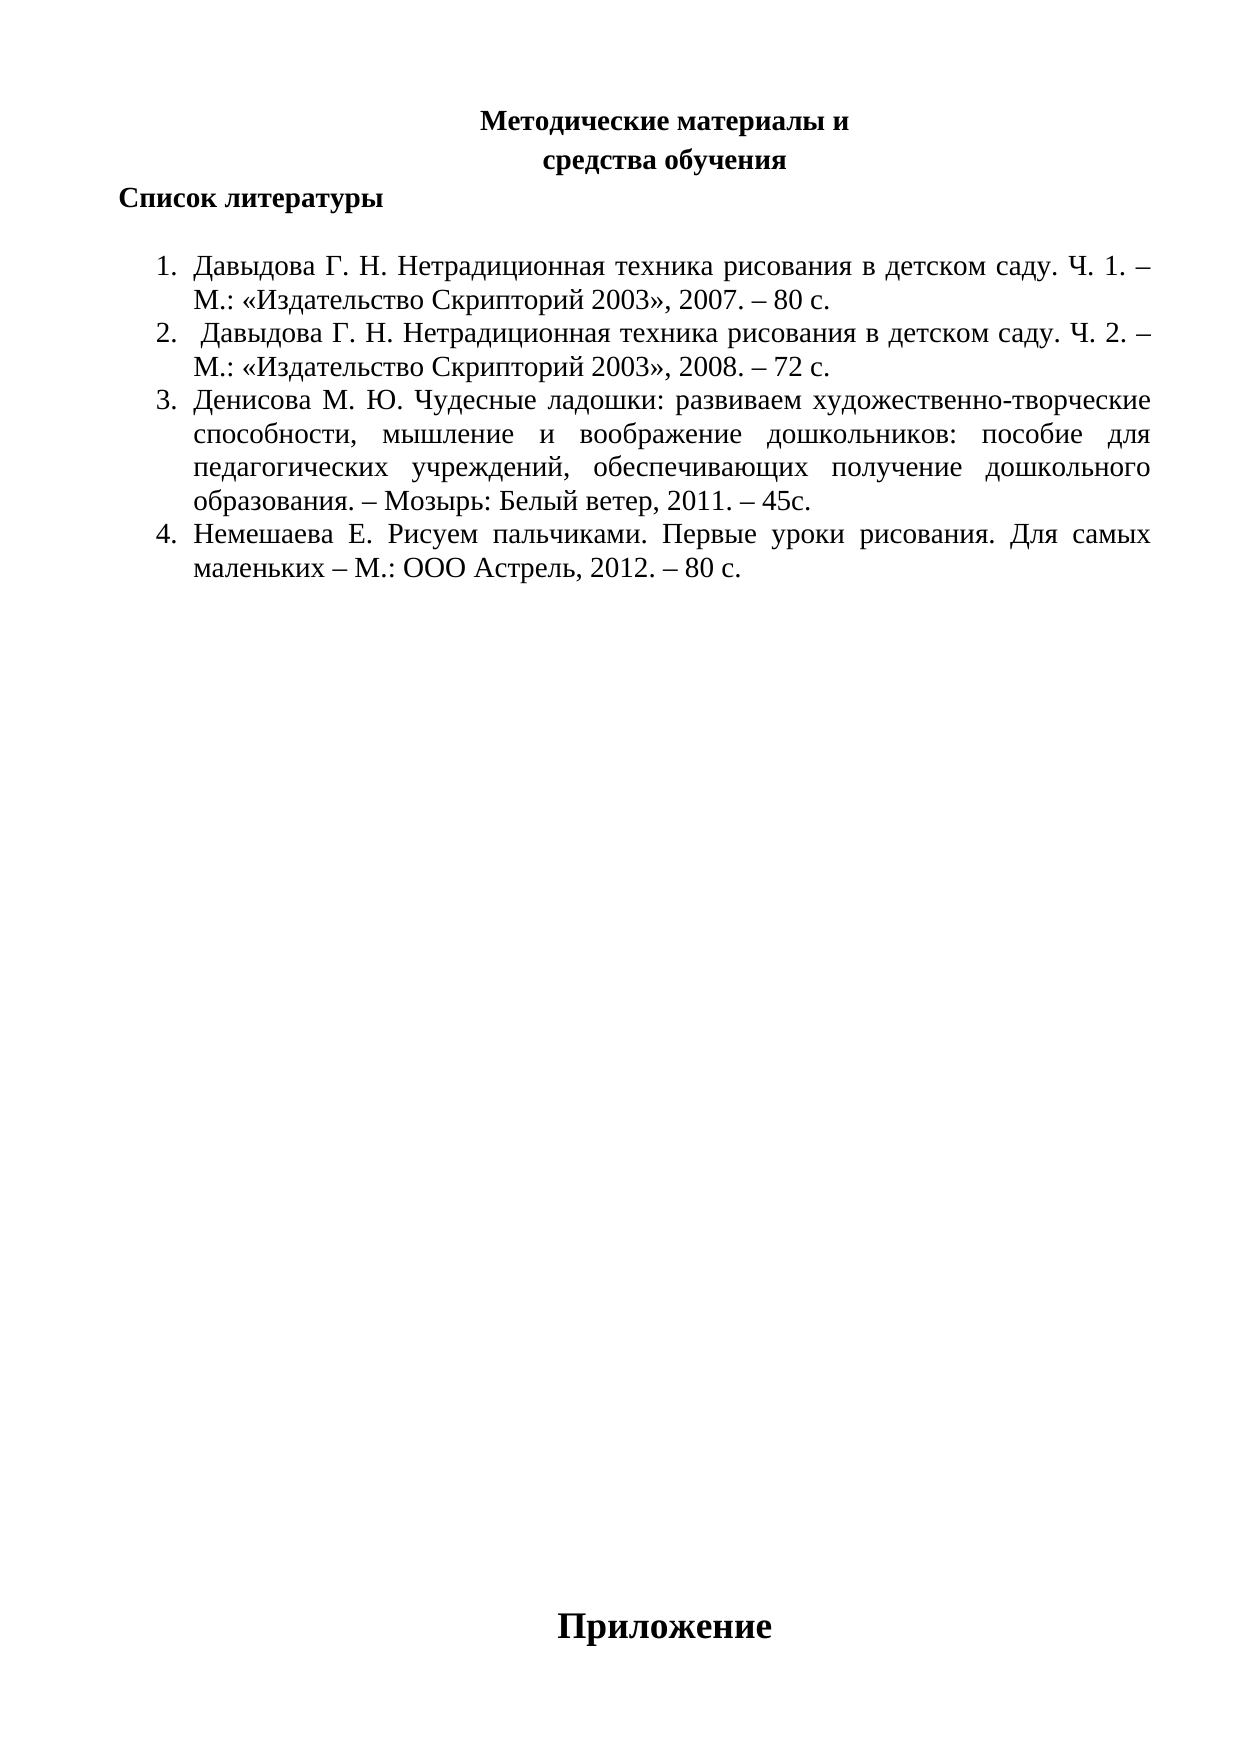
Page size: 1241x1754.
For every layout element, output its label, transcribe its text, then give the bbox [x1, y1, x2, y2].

list Немешаева Е. Рисуем пальчиками. Первые уроки рисования. Для самых маленьких – М.: ООО Астрель, 2012. – 80 с. [156, 517, 1152, 584]
list Приложение [177, 1603, 1152, 1647]
list Давыдова Г. Н. Нетрадиционная техника рисования в детском саду. Ч. 1. – М.: «Издательство Скрипторий 2003», 2007. – 80 с. [156, 248, 1152, 315]
list Денисова М. Ю. Чудесные ладошки: развиваем художественно-творческие способности, мышление и воображение дошкольников: пособие для педагогических учреждений, обеспечивающих получение дошкольного образования. – Мозырь: Белый ветер, 2011. – 45с. [156, 382, 1152, 517]
list средства обучения [177, 142, 1152, 176]
list Давыдова Г. Н. Нетрадиционная техника рисования в детском саду. Ч. 2. – М.: «Издательство Скрипторий 2003», 2008. – 72 с. [156, 315, 1152, 382]
list Методические материалы и [177, 103, 1152, 137]
list Список литературы [118, 181, 1152, 214]
